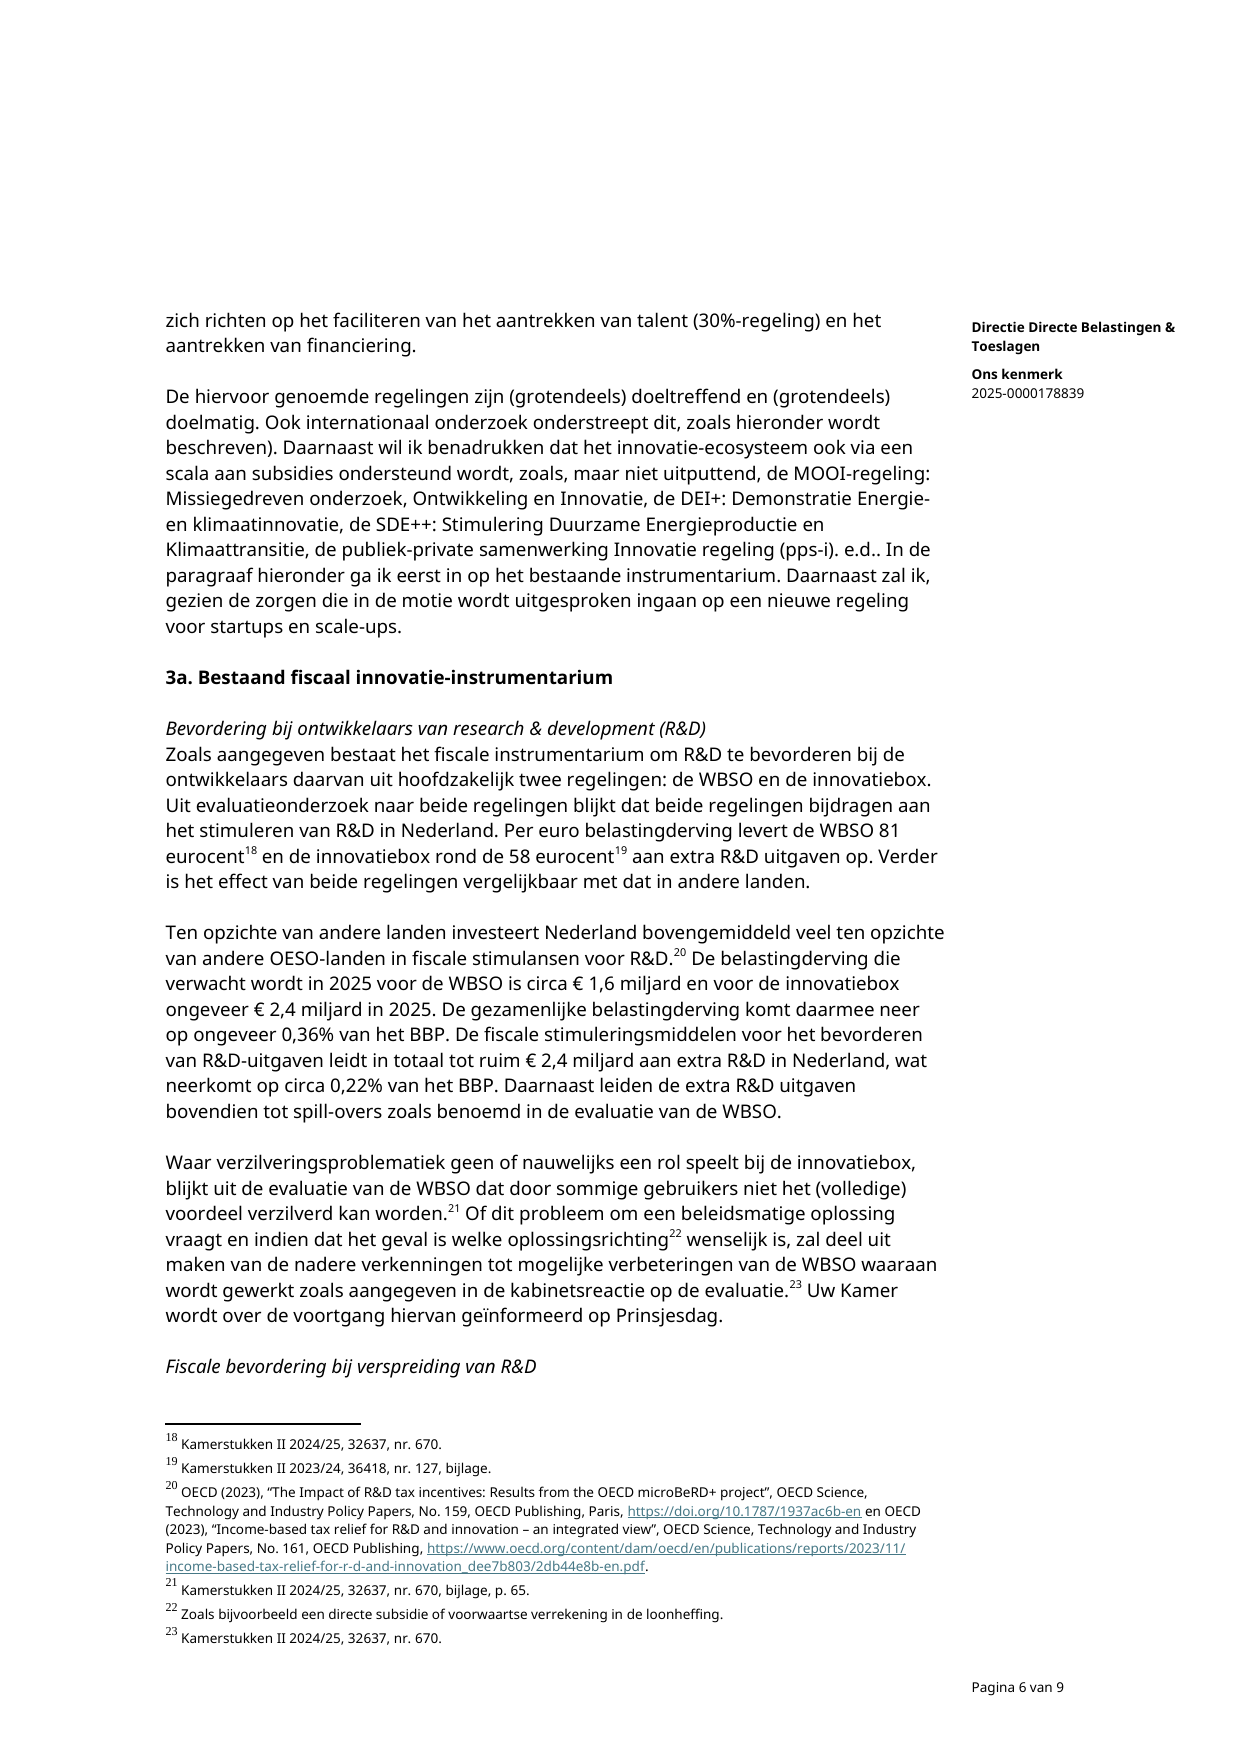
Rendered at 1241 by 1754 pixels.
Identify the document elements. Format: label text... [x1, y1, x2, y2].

text De hiervoor genoemde regelingen zijn (grotendeels) doeltreffend en (grotendeels) doelmatig. Ook internationaal onderzoek onderstreept dit, zoals hieronder wordt beschreven). Daarnaast wil ik benadrukken dat het innovatie-ecosysteem ook via een scala aan subsidies ondersteund wordt, zoals, maar niet uitputtend, de MOOI-regeling: Missiegedreven onderzoek, Ontwikkeling en Innovatie, de DEI+: Demonstratie Energie- en klimaatinnovatie, de SDE++: Stimulering Duurzame Energieproductie en Klimaattransitie, de publiek-private samenwerking Innovatie regeling (pps-i). e.d.. In de paragraaf hieronder ga ik eerst in op het bestaande instrumentarium. Daarnaast zal ik, gezien de zorgen die in de motie wordt uitgesproken ingaan op een nieuwe regeling voor startups en scale-ups. [165, 384, 945, 639]
text Ten opzichte van andere landen investeert Nederland bovengemiddeld veel ten opzichte van andere OESO-landen in fiscale stimulansen voor R&D. De belastingderving die verwacht wordt in 2025 voor de WBSO is circa € 1,6 miljard en voor de innovatiebox ongeveer € 2,4 miljard in 2025. De gezamenlijke belastingderving komt daarmee neer op ongeveer 0,36% van het BBP. De fiscale stimuleringsmiddelen voor het bevorderen van R&D-uitgaven leidt in totaal tot ruim € 2,4 miljard aan extra R&D in Nederland, wat neerkomt op circa 0,22% van het BBP. Daarnaast leiden de extra R&D uitgaven bovendien tot spill-overs zoals benoemd in de evaluatie van de WBSO. [165, 919, 945, 1124]
text Waar verzilveringsproblematiek geen of nauwelijks een rol speelt bij de innovatiebox, blijkt uit de evaluatie van de WBSO dat door sommige gebruikers niet het (volledige) voordeel verzilverd kan worden. Of dit probleem om een beleidsmatige oplossing vraagt en indien dat het geval is welke oplossingsrichting wenselijk is, zal deel uit maken van de nadere verkenningen tot mogelijke verbeteringen van de WBSO waaraan wordt gewerkt zoals aangegeven in de kabinetsreactie op de evaluatie. Uw Kamer wordt over de voortgang hiervan geïnformeerd op Prinsjesdag. [165, 1149, 945, 1328]
text Zoals aangegeven bestaat het fiscale instrumentarium om R&D te bevorderen bij de ontwikkelaars daarvan uit hoofdzakelijk twee regelingen: de WBSO en de innovatiebox. Uit evaluatieonderzoek naar beide regelingen blijkt dat beide regelingen bijdragen aan het stimuleren van R&D in Nederland. Per euro belastingderving levert de WBSO 81 eurocent en de innovatiebox rond de 58 eurocent aan extra R&D uitgaven op. Verder is het effect van beide regelingen vergelijkbaar met dat in andere landen. [165, 741, 945, 894]
text 3a. Bestaand fiscaal innovatie-instrumentarium [165, 664, 945, 690]
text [165, 307, 945, 358]
text Bevordering bij ontwikkelaars van research & development (R&D) [165, 715, 945, 741]
text Fiscale bevordering bij verspreiding van R&D [165, 1353, 945, 1379]
